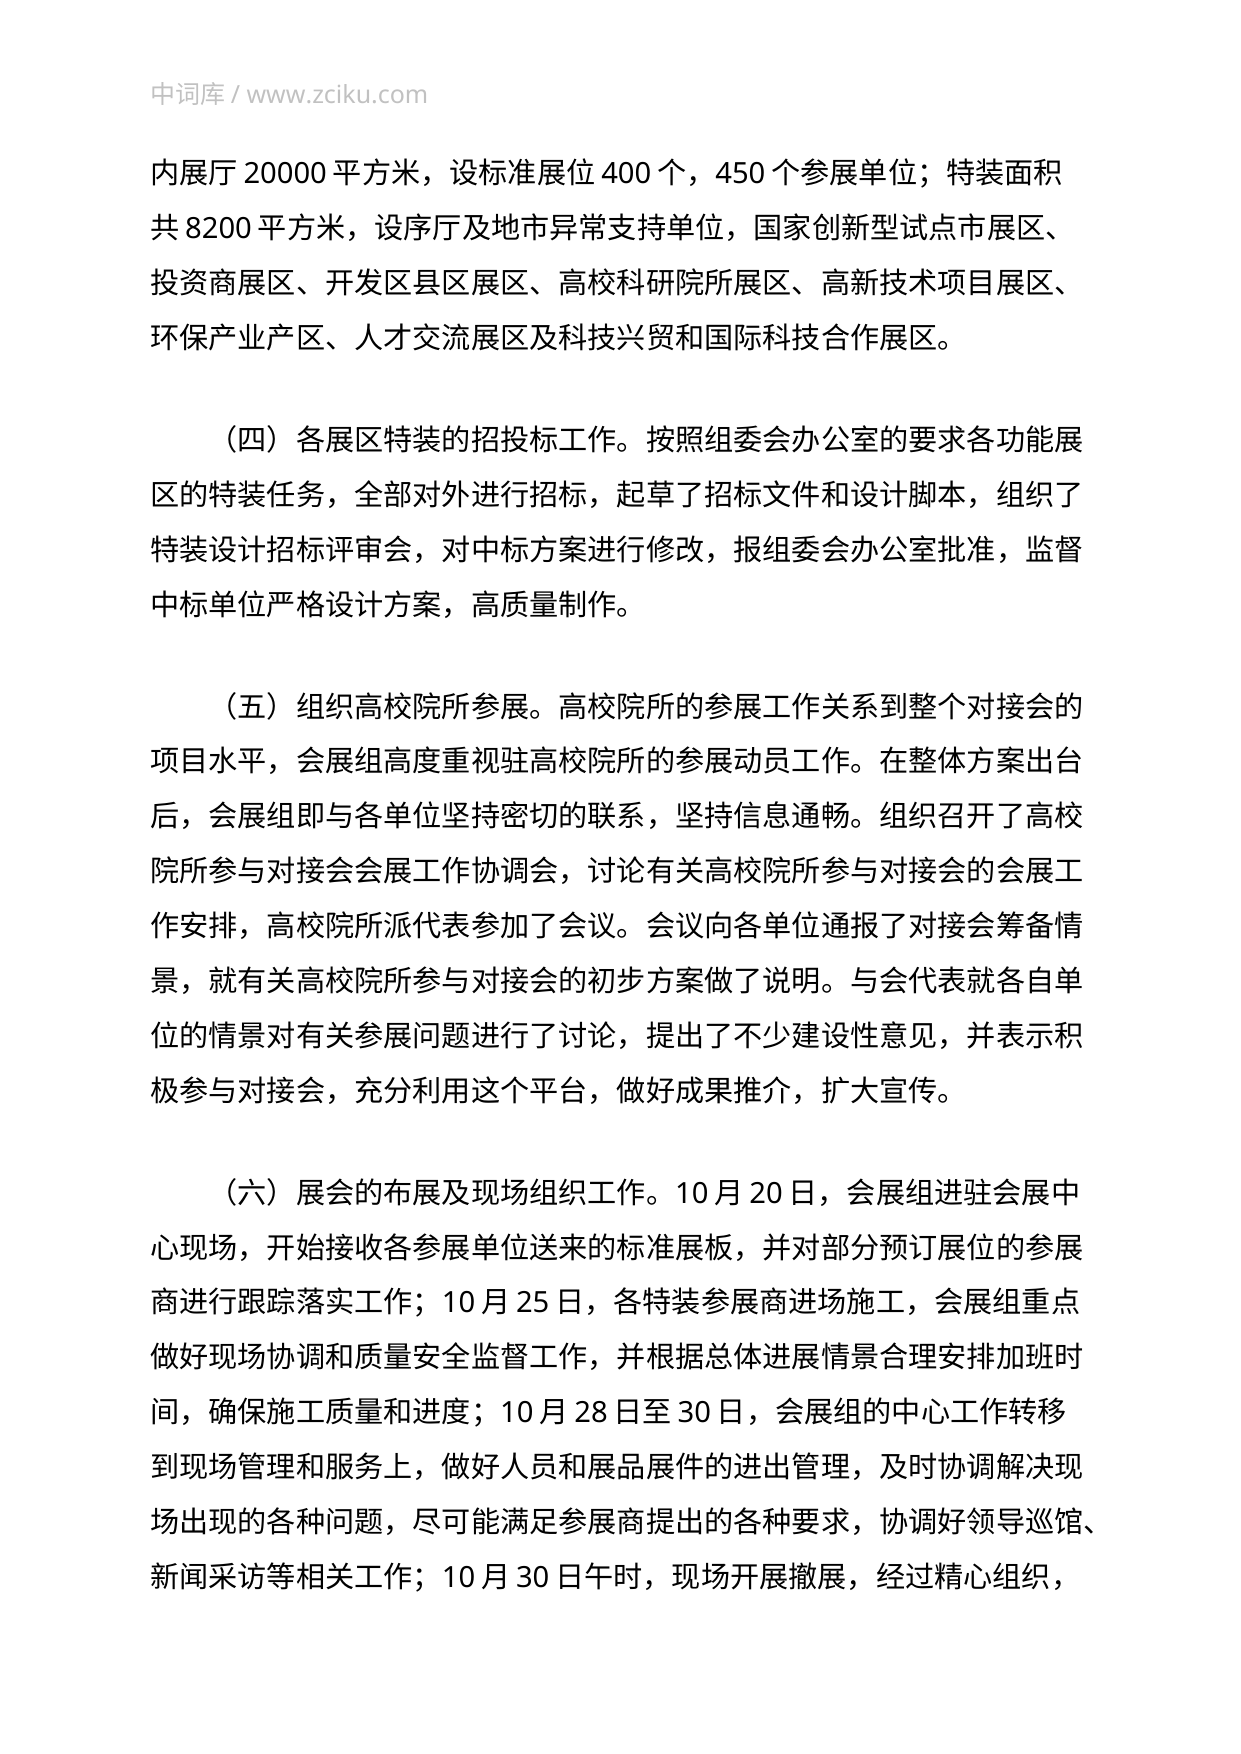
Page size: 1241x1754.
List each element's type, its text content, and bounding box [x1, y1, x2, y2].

text （五）组织高校院所参展。高校院所的参展工作关系到整个对接会的项目水平，会展组高度重视驻高校院所的参展动员工作。在整体方案出台后，会展组即与各单位坚持密切的联系，坚持信息通畅。组织召开了高校院所参与对接会会展工作协调会，讨论有关高校院所参与对接会的会展工作安排，高校院所派代表参加了会议。会议向各单位通报了对接会筹备情景，就有关高校院所参与对接会的初步方案做了说明。与会代表就各自单位的情景对有关参展问题进行了讨论，提出了不少建设性意见，并表示积极参与对接会，充分利用这个平台，做好成果推介，扩大宣传。 [150, 683, 1090, 1110]
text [150, 150, 1090, 357]
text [150, 1169, 1090, 1596]
text （四）各展区特装的招投标工作。按照组委会办公室的要求各功能展区的特装任务，全部对外进行招标，起草了招标文件和设计脚本，组织了特装设计招标评审会，对中标方案进行修改，报组委会办公室批准，监督中标单位严格设计方案，高质量制作。 [150, 417, 1090, 624]
